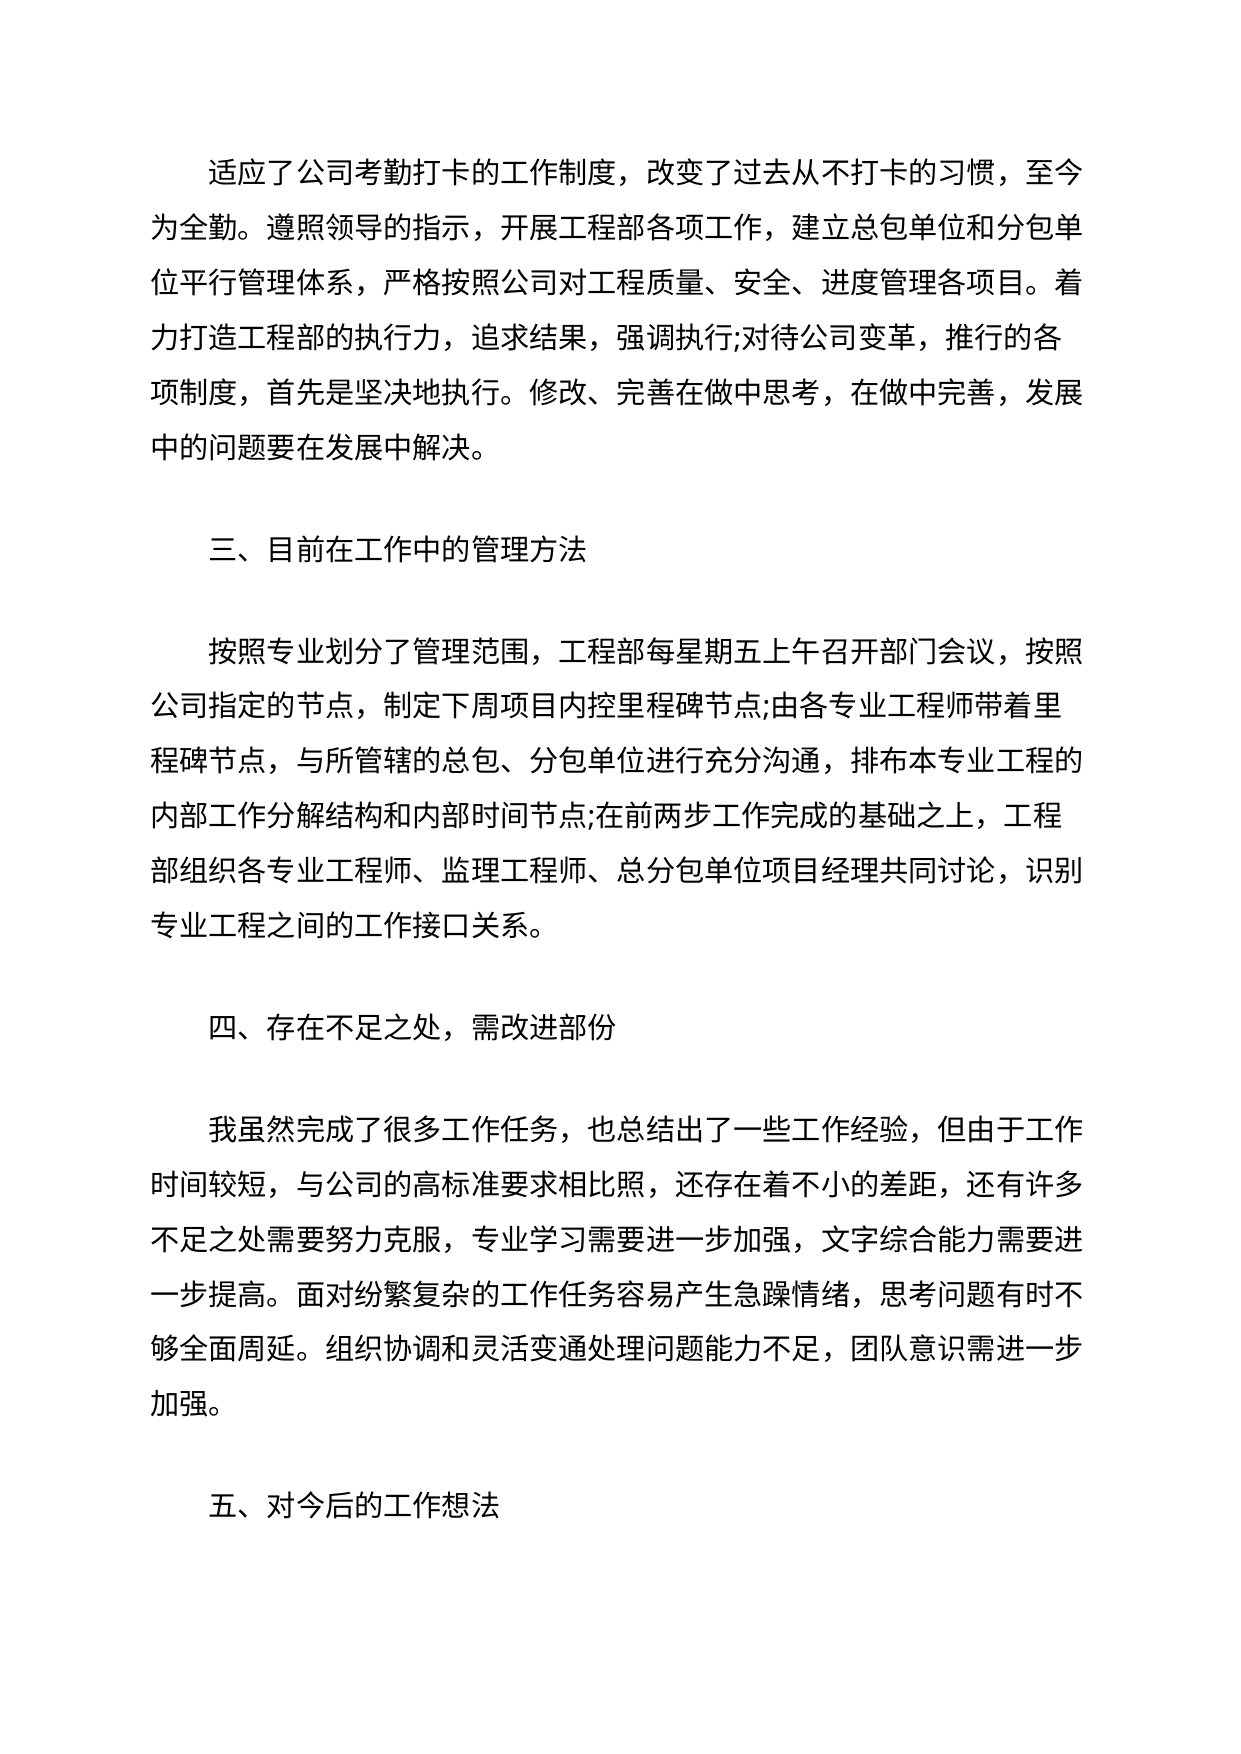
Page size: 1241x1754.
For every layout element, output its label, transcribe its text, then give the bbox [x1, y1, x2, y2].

text 我虽然完成了很多工作任务，也总结出了一些工作经验，但由于工作时间较短，与公司的高标准要求相比照，还存在着不小的差距，还有许多不足之处需要努力克服，专业学习需要进一步加强，文字综合能力需要进一步提高。面对纷繁复杂的工作任务容易产生急躁情绪，思考问题有时不够全面周延。组织协调和灵活变通处理问题能力不足，团队意识需进一步加强。 [150, 1106, 1090, 1423]
text 四、存在不足之处，需改进部份 [150, 1004, 1090, 1047]
text 适应了公司考勤打卡的工作制度，改变了过去从不打卡的习惯，至今为全勤。遵照领导的指示，开展工程部各项工作，建立总包单位和分包单位平行管理体系，严格按照公司对工程质量、安全、进度管理各项目。着力打造工程部的执行力，追求结果，强调执行;对待公司变革，推行的各项制度，首先是坚决地执行。修改、完善在做中思考，在做中完善，发展中的问题要在发展中解决。 [150, 150, 1090, 467]
text 五、对今后的工作想法 [150, 1483, 1090, 1525]
text 按照专业划分了管理范围，工程部每星期五上午召开部门会议，按照公司指定的节点，制定下周项目内控里程碑节点;由各专业工程师带着里程碑节点，与所管辖的总包、分包单位进行充分沟通，排布本专业工程的内部工作分解结构和内部时间节点;在前两步工作完成的基础之上，工程部组织各专业工程师、监理工程师、总分包单位项目经理共同讨论，识别专业工程之间的工作接口关系。 [150, 628, 1090, 945]
text 三、目前在工作中的管理方法 [150, 526, 1090, 569]
